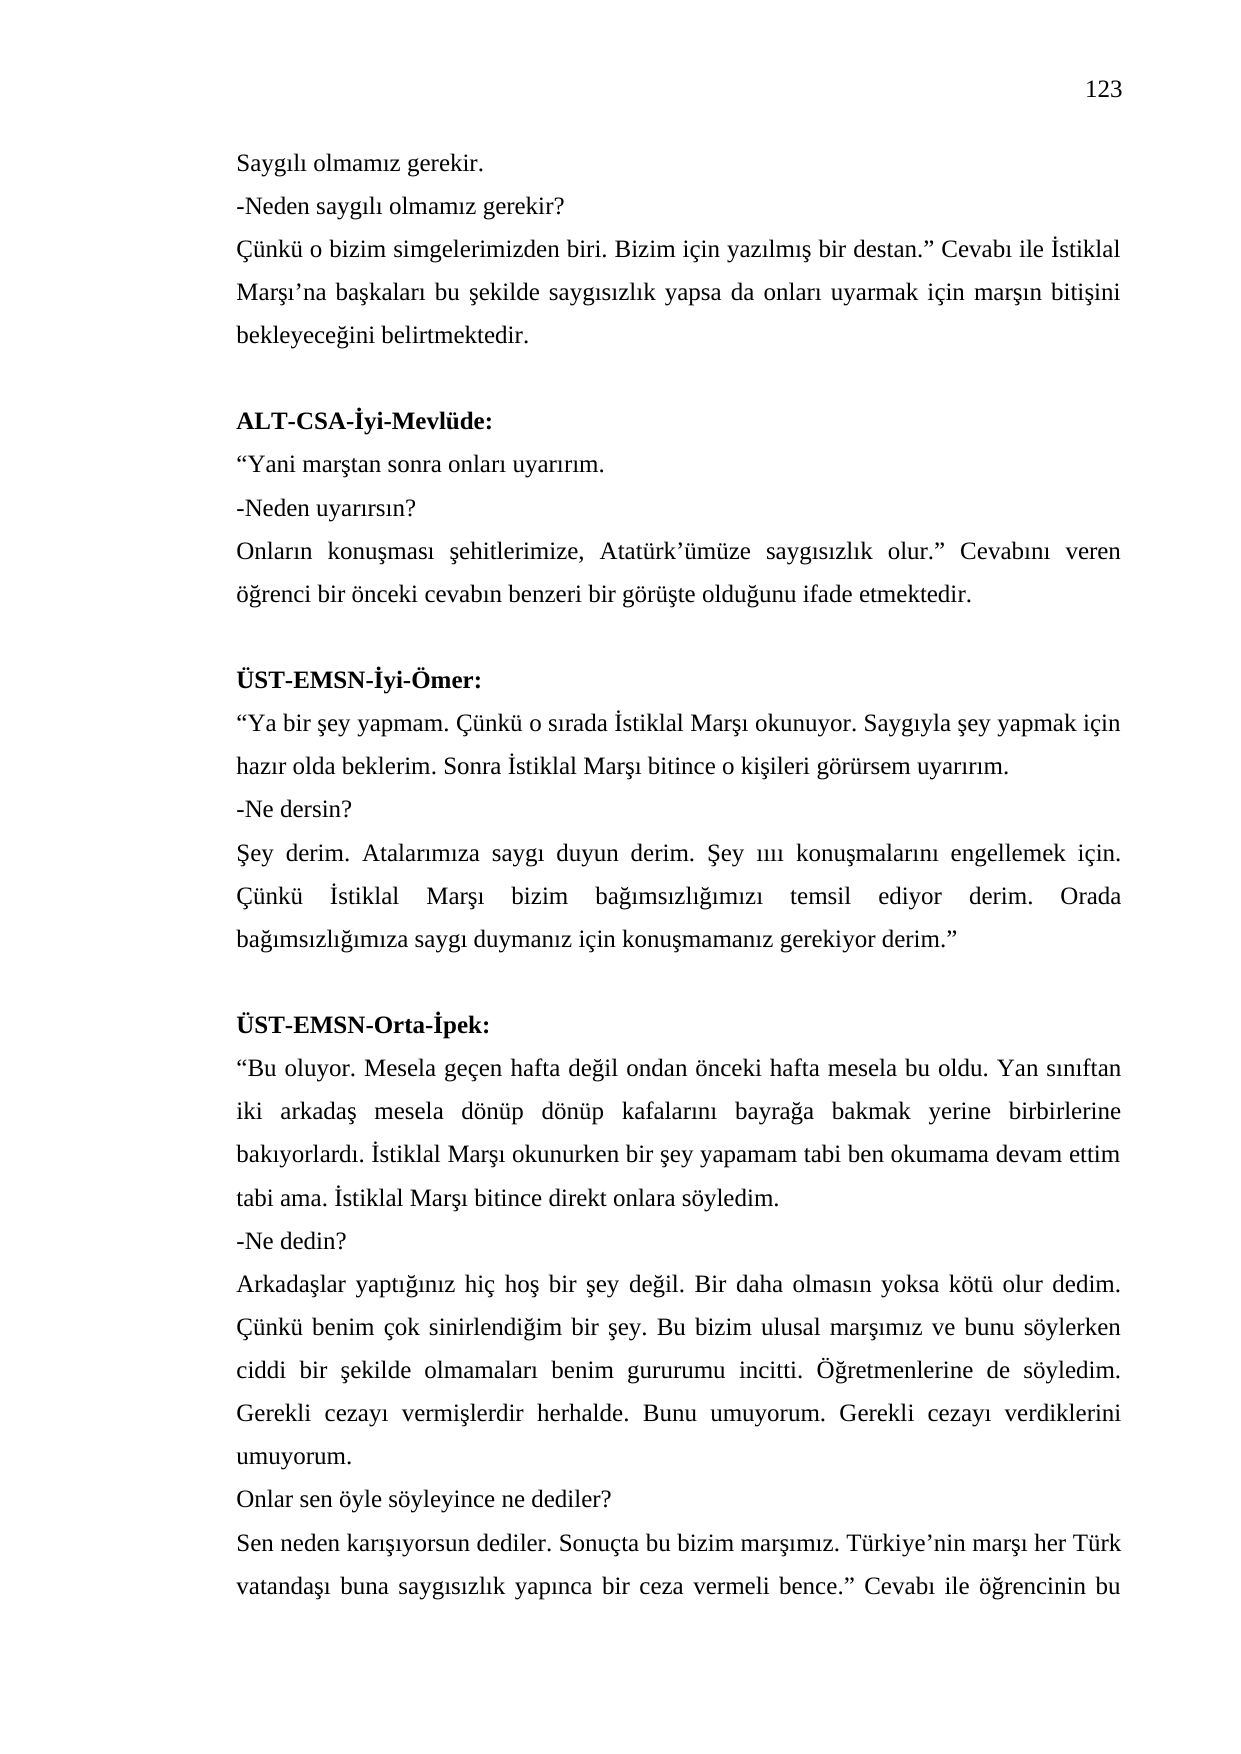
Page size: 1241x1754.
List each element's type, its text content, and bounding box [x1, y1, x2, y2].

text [236, 1528, 1122, 1599]
text ALT-CSA-İyi-Mevlüde: [236, 406, 1122, 435]
text Saygılı olmamız gerekir. [236, 148, 1122, 176]
text ÜST-EMSN-Orta-İpek: [236, 1010, 1122, 1039]
text -Ne dedin? [236, 1226, 1122, 1254]
text “Bu oluyor. Mesela geçen hafta değil ondan önceki hafta mesela bu oldu. Yan sınıftan iki arkadaş mesela dönüp dönüp kafalarını bayrağa bakmak yerine birbirlerine bakıyorlardı. İstiklal Marşı okunurken bir şey yapamam tabi ben okumama devam ettim tabi ama. İstiklal Marşı bitince direkt onlara söyledim. [236, 1053, 1122, 1211]
text Onlar sen öyle söyleyince ne dediler? [236, 1484, 1122, 1513]
text “Ya bir şey yapmam. Çünkü o sırada İstiklal Marşı okunuyor. Saygıyla şey yapmak için hazır olda beklerim. Sonra İstiklal Marşı bitince o kişileri görürsem uyarırım. [236, 708, 1122, 780]
text -Ne dersin? [236, 794, 1122, 823]
text Onların konuşması şehitlerimize, Atatürk’ümüze saygısızlık olur.” Cevabını veren öğrenci bir önceki cevabın benzeri bir görüşte olduğunu ifade etmektedir. [236, 536, 1122, 608]
text -Neden saygılı olmamız gerekir? [236, 191, 1122, 219]
text “Yani marştan sonra onları uyarırım. [236, 449, 1122, 478]
text -Neden uyarırsın? [236, 493, 1122, 521]
text Çünkü o bizim simgelerimizden biri. Bizim için yazılmış bir destan.” Cevabı ile İstiklal Marşı’na başkaları bu şekilde saygısızlık yapsa da onları uyarmak için marşın bitişini bekleyeceğini belirtmektedir. [236, 234, 1122, 349]
text ÜST-EMSN-İyi-Ömer: [236, 665, 1122, 694]
text Şey derim. Atalarımıza saygı duyun derim. Şey ıııı konuşmalarını engellemek için. Çünkü İstiklal Marşı bizim bağımsızlığımızı temsil ediyor derim. Orada bağımsızlığımıza saygı duymanız için konuşmamanız gerekiyor derim.” [236, 838, 1122, 953]
text Arkadaşlar yaptığınız hiç hoş bir şey değil. Bir daha olmasın yoksa kötü olur dedim. Çünkü benim çok sinirlendiğim bir şey. Bu bizim ulusal marşımız ve bunu söylerken ciddi bir şekilde olmamaları benim gururumu incitti. Öğretmenlerine de söyledim. Gerekli cezayı vermişlerdir herhalde. Bunu umuyorum. Gerekli cezayı verdiklerini umuyorum. [236, 1269, 1122, 1470]
